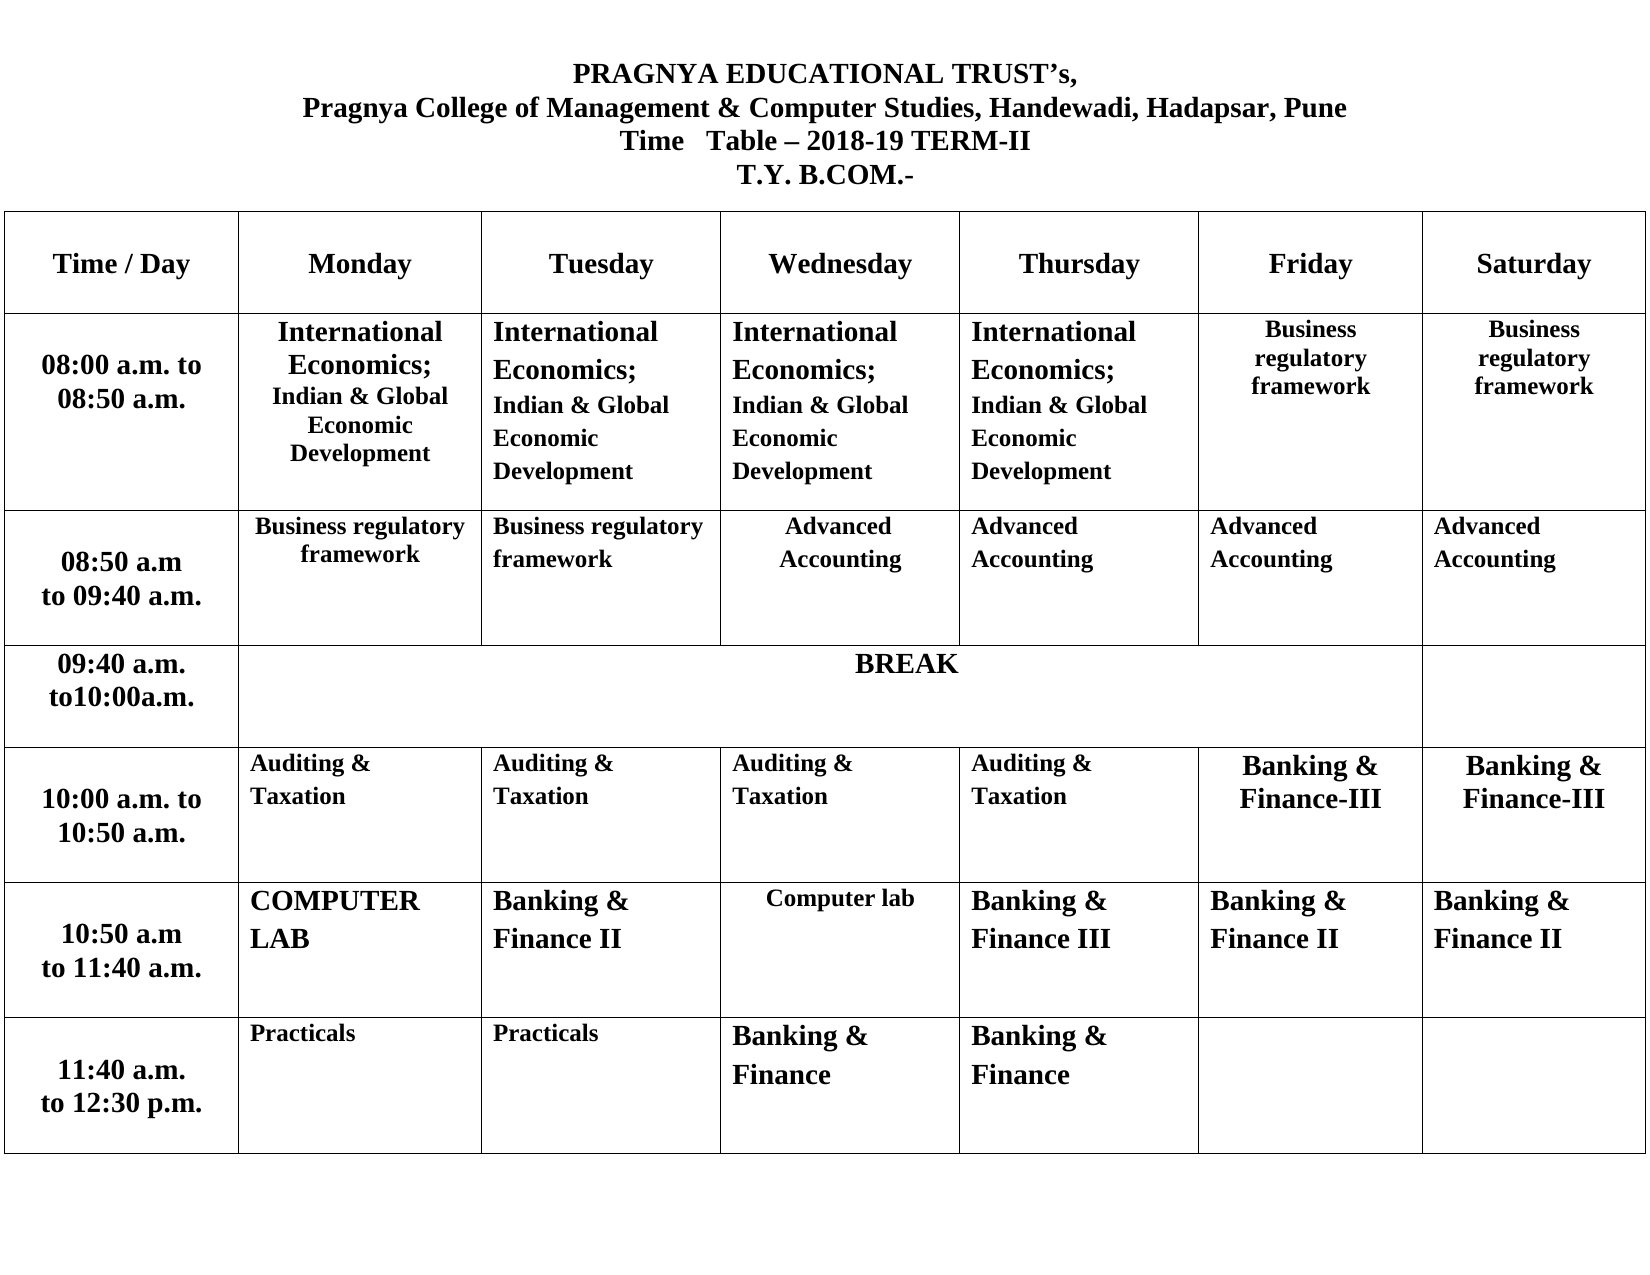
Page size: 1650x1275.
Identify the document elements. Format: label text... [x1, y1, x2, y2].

table_cell Banking & Finance II [1423, 883, 1645, 1017]
table_header Friday [1199, 212, 1422, 313]
table_cell Auditing & Taxation [721, 748, 959, 882]
table_header Saturday [1423, 212, 1645, 313]
table_cell Banking & Finance III [960, 883, 1198, 1017]
table_header Wednesday [721, 212, 959, 313]
table_cell International Economics; Indian & Global Economic Development [482, 314, 720, 510]
table_header Time / Day [5, 212, 238, 313]
table_cell Advanced Accounting [721, 511, 959, 645]
table_cell Banking & Finance [721, 1018, 959, 1152]
table_header Tuesday [482, 212, 720, 313]
table_cell International Economics; Indian & Global Economic Development [960, 314, 1198, 510]
table_cell Computer lab [721, 883, 959, 1017]
table_cell Business regulatory framework [1423, 314, 1645, 510]
table_cell 09:40 a.m. to10:00a.m. [5, 646, 238, 747]
table_cell Business regulatory framework [482, 511, 720, 645]
table_cell [1423, 1018, 1645, 1152]
table_cell 08:00 a.m. to 08:50 a.m. [5, 314, 238, 510]
table_cell Business regulatory framework [239, 511, 481, 645]
table_cell 11:40 a.m. to 12:30 p.m. [5, 1018, 238, 1152]
table_cell Auditing & Taxation [239, 748, 481, 882]
table_cell Business regulatory framework [1199, 314, 1422, 510]
table_cell Practicals [239, 1018, 481, 1152]
table_cell Advanced Accounting [1199, 511, 1422, 645]
table_cell 10:50 a.m to 11:40 a.m. [5, 883, 238, 1017]
table_cell Banking & Finance-III [1423, 748, 1645, 882]
table_cell Advanced Accounting [1423, 511, 1645, 645]
table_cell Banking & Finance II [482, 883, 720, 1017]
table_cell [1423, 646, 1645, 747]
table_cell [1199, 1018, 1422, 1152]
table_cell International Economics; Indian & Global Economic Development [721, 314, 959, 510]
table_header Thursday [960, 212, 1198, 313]
text Time Table – 2018-19 TERM-II [150, 123, 1500, 157]
table_cell International Economics; Indian & Global Economic Development [239, 314, 481, 510]
table_cell BREAK [239, 646, 1422, 747]
table_cell Auditing & Taxation [482, 748, 720, 882]
table_cell 08:50 a.m to 09:40 a.m. [5, 511, 238, 645]
table_header Monday [239, 212, 481, 313]
table_cell Banking & Finance-III [1199, 748, 1422, 882]
table_cell Banking & Finance [960, 1018, 1198, 1152]
text PRAGNYA EDUCATIONAL TRUST’s, [150, 56, 1500, 90]
table_cell COMPUTER LAB [239, 883, 481, 1017]
table_cell Practicals [482, 1018, 720, 1152]
table_cell Auditing & Taxation [960, 748, 1198, 882]
table_cell Banking & Finance II [1199, 883, 1422, 1017]
table_cell 10:00 a.m. to 10:50 a.m. [5, 748, 238, 882]
text Pragnya College of Management & Computer Studies, Handewadi, Hadapsar, Pune [150, 90, 1500, 123]
table_cell Advanced Accounting [960, 511, 1198, 645]
text T.Y. B.COM.- [150, 157, 1500, 190]
